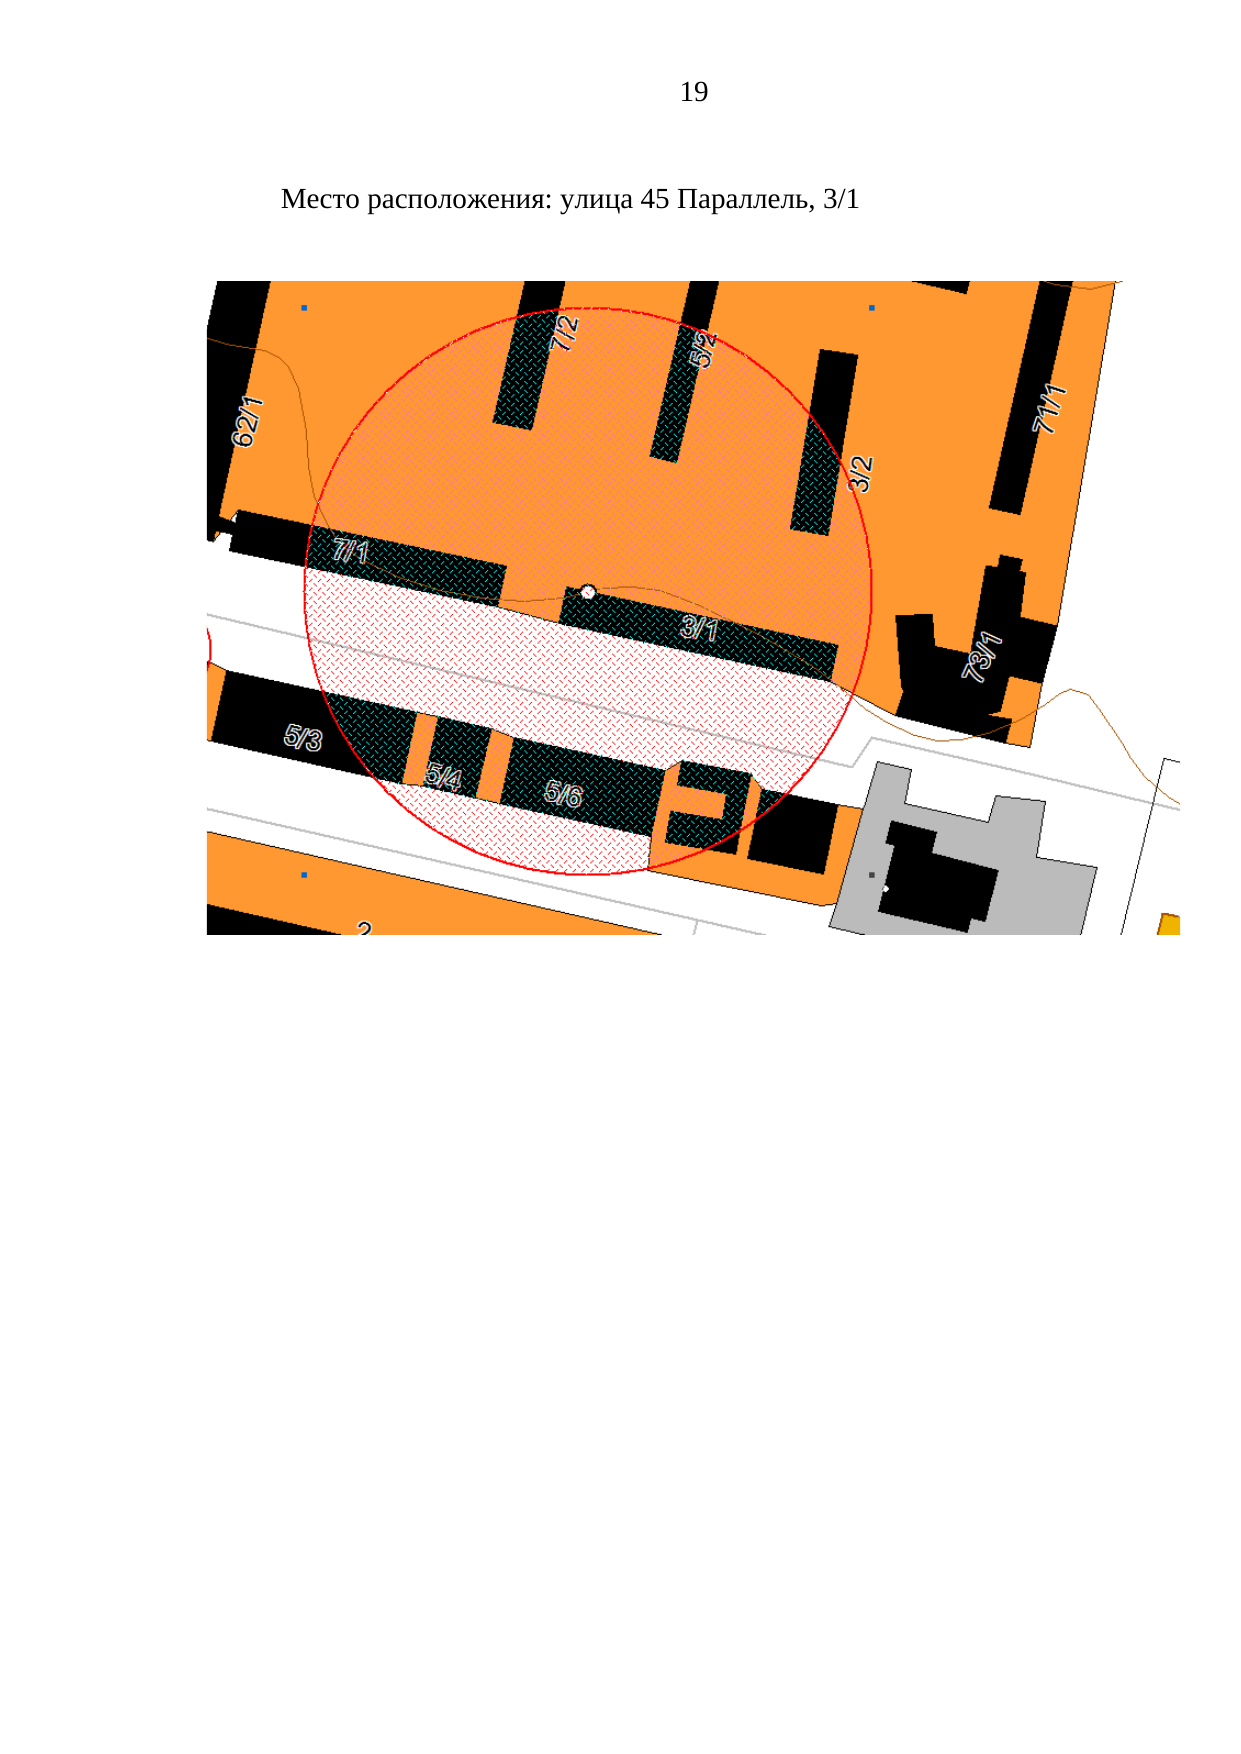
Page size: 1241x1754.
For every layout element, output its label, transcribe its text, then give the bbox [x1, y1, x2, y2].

picture [206, 281, 1181, 935]
text Место расположения: улица 45 Параллель, 3/1 [207, 181, 1181, 215]
